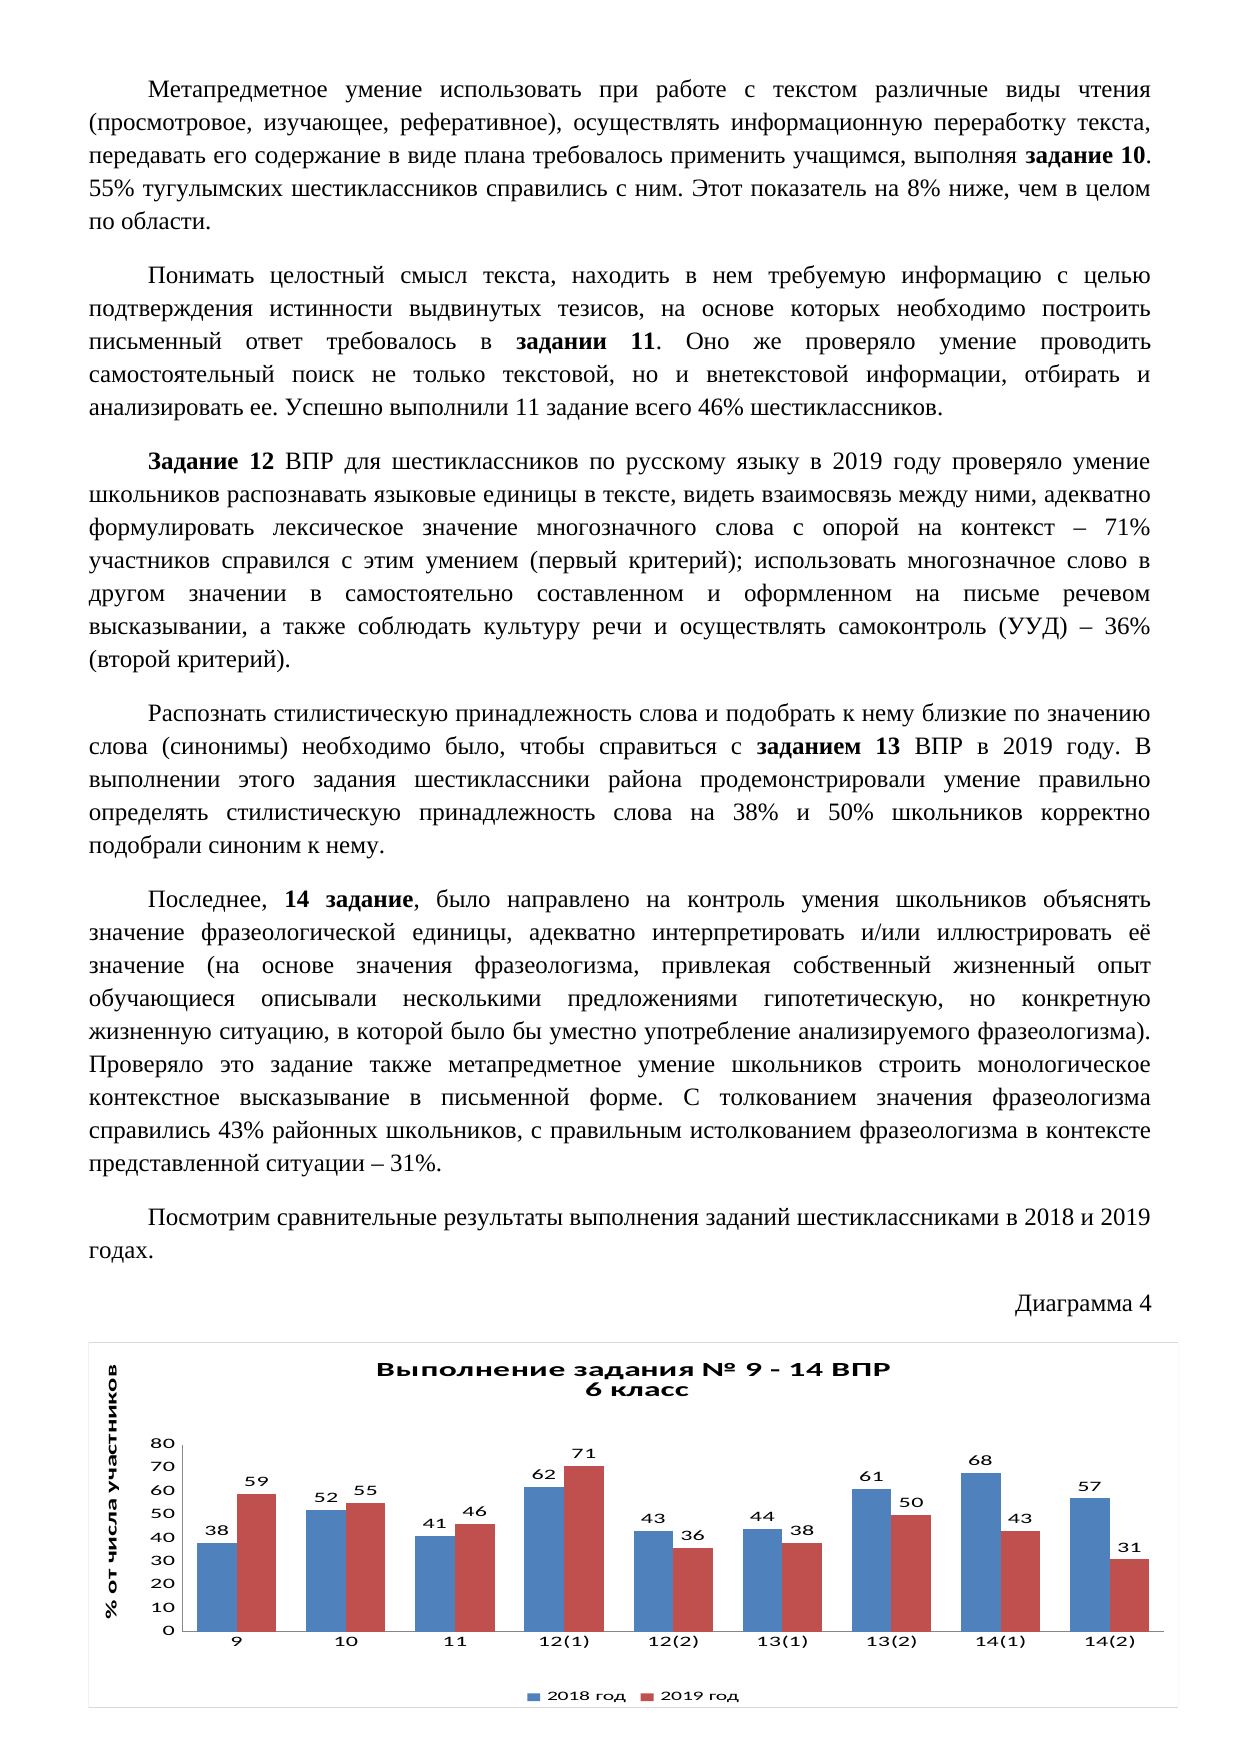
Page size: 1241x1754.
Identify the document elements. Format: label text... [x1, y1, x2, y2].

text Посмотрим сравнительные результаты выполнения заданий шестиклассниками в 2018 и 2019 годах. [89, 1202, 1152, 1263]
text Понимать целостный смысл текста, находить в нем требуемую информацию с целью подтверждения истинности выдвинутых тезисов, на основе которых необходимо построить письменный ответ требовалось в задании 11. Оно же проверяло умение проводить самостоятельный поиск не только текстовой, но и внетекстовой информации, отбирать и анализировать ее. Успешно выполнили 11 задание всего 46% шестиклассников. [89, 260, 1152, 421]
text Диаграмма 4 [89, 1288, 1152, 1317]
text Задание 12 ВПР для шестиклассников по русскому языку в 2019 году проверяло умение школьников распознавать языковые единицы в тексте, видеть взаимосвязь между ними, адекватно формулировать лексическое значение многозначного слова с опорой на контекст – 71% участников справился с этим умением (первый критерий); использовать многозначное слово в другом значении в самостоятельно составленном и оформленном на письме речевом высказывании, а также соблюдать культуру речи и осуществлять самоконтроль (УУД) – 36% (второй критерий). [89, 446, 1152, 673]
text Последнее, 14 задание, было направлено на контроль умения школьников объяснять значение фразеологической единицы, адекватно интерпретировать и/или иллюстрировать её значение (на основе значения фразеологизма, привлекая собственный жизненный опыт обучающиеся описывали несколькими предложениями гипотетическую, но конкретную жизненную ситуацию, в которой было бы уместно употребление анализируемого фразеологизма). Проверяло это задание также метапредметное умение школьников строить монологическое контекстное высказывание в письменной форме. С толкованием значения фразеологизма справились 43% районных школьников, с правильным истолкованием фразеологизма в контексте представленной ситуации – 31%. [89, 884, 1152, 1177]
text Метапредметное умение использовать при работе с текстом различные виды чтения (просмотровое, изучающее, реферативное), осуществлять информационную переработку текста, передавать его содержание в виде плана требовалось применить учащимся, выполняя задание 10. 55% тугулымских шестиклассников справились с ним. Этот показатель на 8% ниже, чем в целом по области. [89, 74, 1152, 235]
text Распознать стилистическую принадлежность слова и подобрать к нему близкие по значению слова (синонимы) необходимо было, чтобы справиться с заданием 13 ВПР в 2019 году. В выполнении этого задания шестиклассники района продемонстрировали умение правильно определять стилистическую принадлежность слова на 38% и 50% школьников корректно подобрали синоним к нему. [89, 698, 1152, 858]
